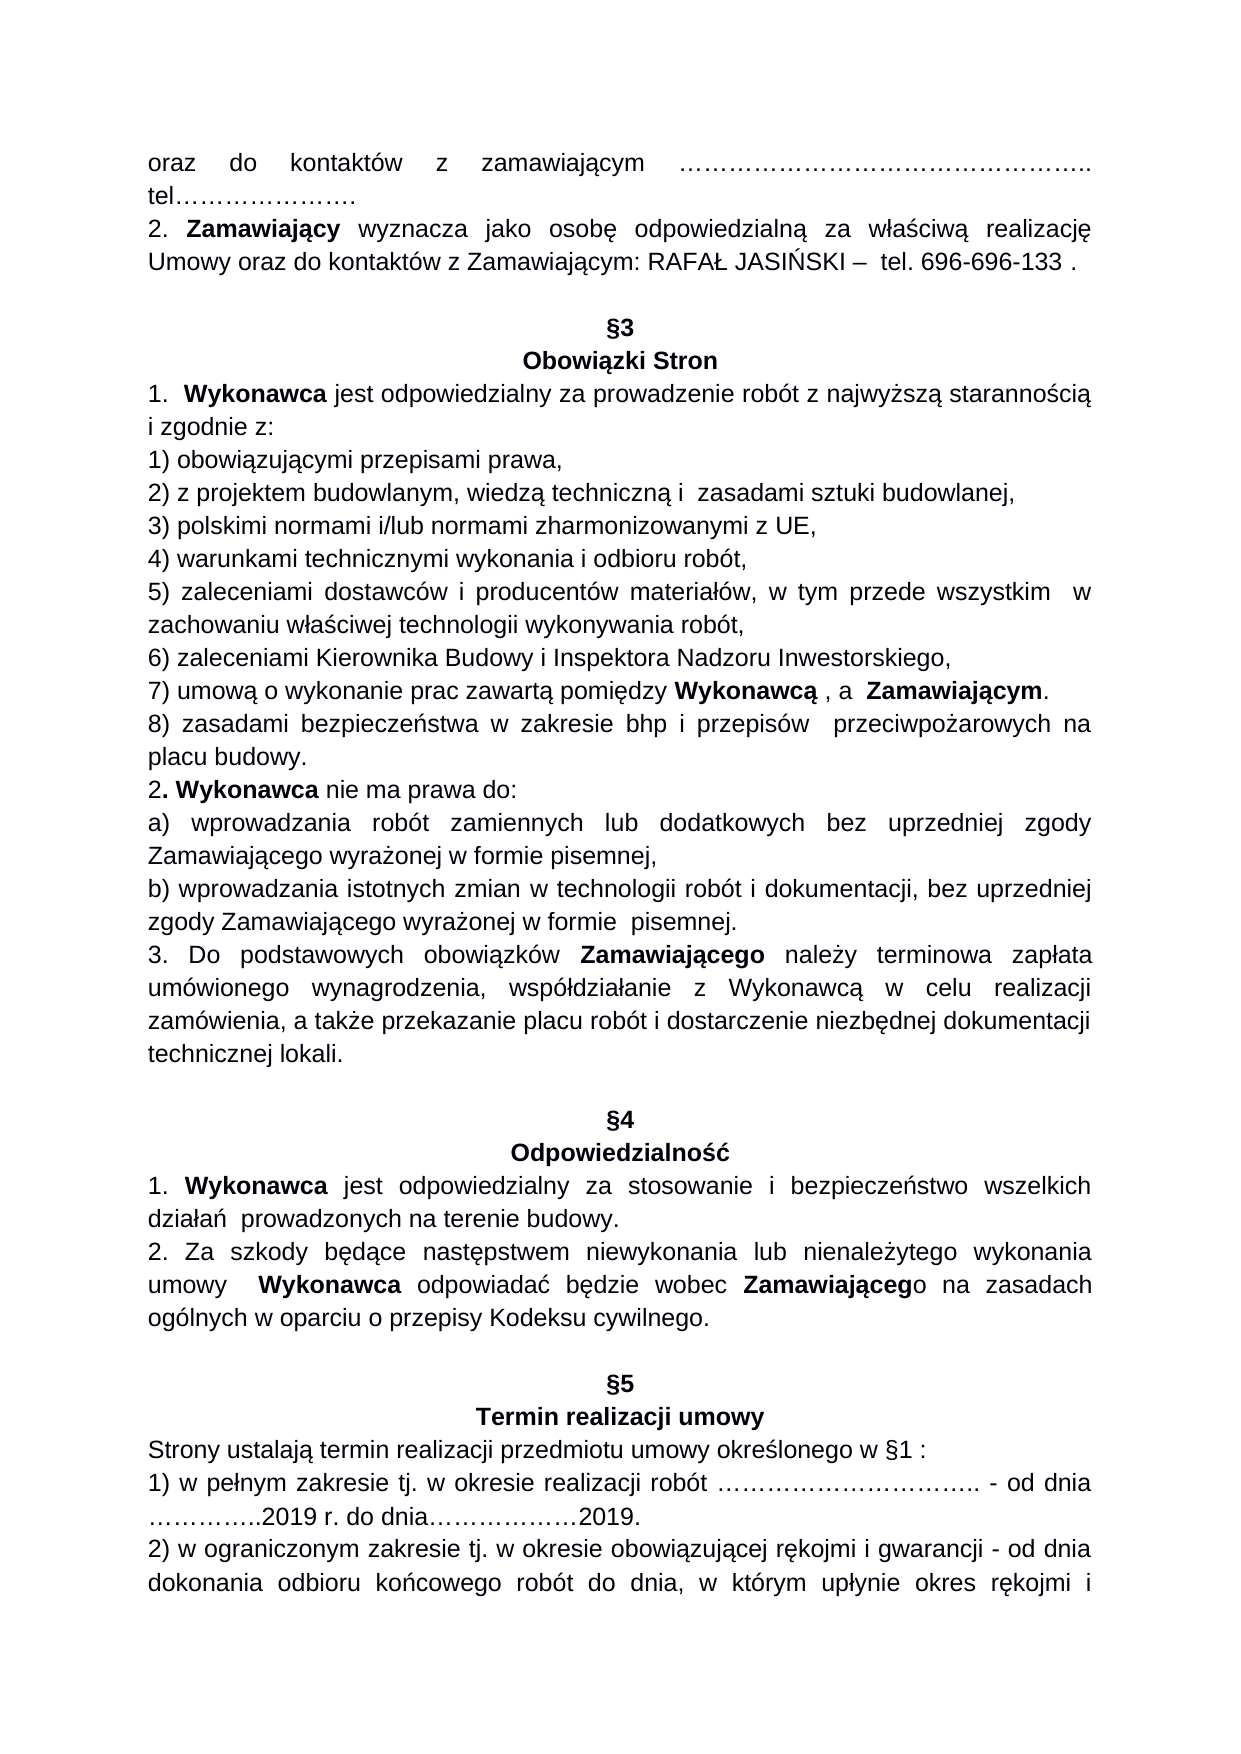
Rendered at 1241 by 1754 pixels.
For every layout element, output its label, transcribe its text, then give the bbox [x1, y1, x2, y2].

text 8) zasadami bezpieczeństwa w zakresie bhp i przepisów przeciwpożarowych na placu budowy. [148, 709, 1093, 771]
text a) wprowadzania robót zamiennych lub dodatkowych bez uprzedniej zgody Zamawiającego wyrażonej w formie pisemnej, [148, 808, 1093, 870]
text Strony ustalają termin realizacji przedmiotu umowy określonego w §1 : [148, 1435, 1093, 1464]
text 2. Za szkody będące następstwem niewykonania lub nienależytego wykonania umowy Wykonawca odpowiadać będzie wobec Zamawiającego na zasadach ogólnych w oparciu o przepisy Kodeksu cywilnego. [148, 1237, 1093, 1332]
text b) wprowadzania istotnych zmian w technologii robót i dokumentacji, bez uprzedniej zgody Zamawiającego wyrażonej w formie pisemnej. [148, 874, 1093, 936]
text 1) w pełnym zakresie tj. w okresie realizacji robót ………………………….. - od dnia …………..2019 r. do dnia………………2019. [148, 1468, 1093, 1530]
text Obowiązki Stron [148, 346, 1093, 374]
text Odpowiedzialność [148, 1138, 1093, 1167]
text 5) zaleceniami dostawców i producentów materiałów, w tym przede wszystkim w zachowaniu właściwej technologii wykonywania robót, [148, 577, 1093, 639]
text 1. Wykonawca jest odpowiedzialny za stosowanie i bezpieczeństwo wszelkich działań prowadzonych na terenie budowy. [148, 1171, 1093, 1233]
text 3. Do podstawowych obowiązków Zamawiającego należy terminowa zapłata umówionego wynagrodzenia, współdziałanie z Wykonawcą w celu realizacji zamówienia, a także przekazanie placu robót i dostarczenie niezbędnej dokumentacji technicznej lokali. [148, 940, 1093, 1068]
text 1. Wykonawca jest odpowiedzialny za prowadzenie robót z najwyższą starannością i zgodnie z: [148, 379, 1093, 441]
text §4 [148, 1105, 1093, 1134]
text 1) obowiązującymi przepisami prawa, [148, 445, 1093, 473]
text 2) z projektem budowlanym, wiedzą techniczną i zasadami sztuki budowlanej, [148, 478, 1093, 507]
text §3 [148, 313, 1093, 341]
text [148, 148, 1093, 209]
text 2. Zamawiający wyznacza jako osobę odpowiedzialną za właściwą realizację Umowy oraz do kontaktów z Zamawiającym: RAFAŁ JASIŃSKI – tel. 696-696-133 . [148, 214, 1093, 275]
text Termin realizacji umowy [148, 1402, 1093, 1431]
text 4) warunkami technicznymi wykonania i odbioru robót, [148, 544, 1093, 573]
text 6) zaleceniami Kierownika Budowy i Inspektora Nadzoru Inwestorskiego, [148, 643, 1093, 672]
text 3) polskimi normami i/lub normami zharmonizowanymi z UE, [148, 511, 1093, 539]
text 7) umową o wykonanie prac zawartą pomiędzy Wykonawcą , a Zamawiającym. [148, 676, 1093, 705]
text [148, 1534, 1093, 1596]
text 2. Wykonawca nie ma prawa do: [148, 775, 1093, 804]
text §5 [148, 1369, 1093, 1398]
